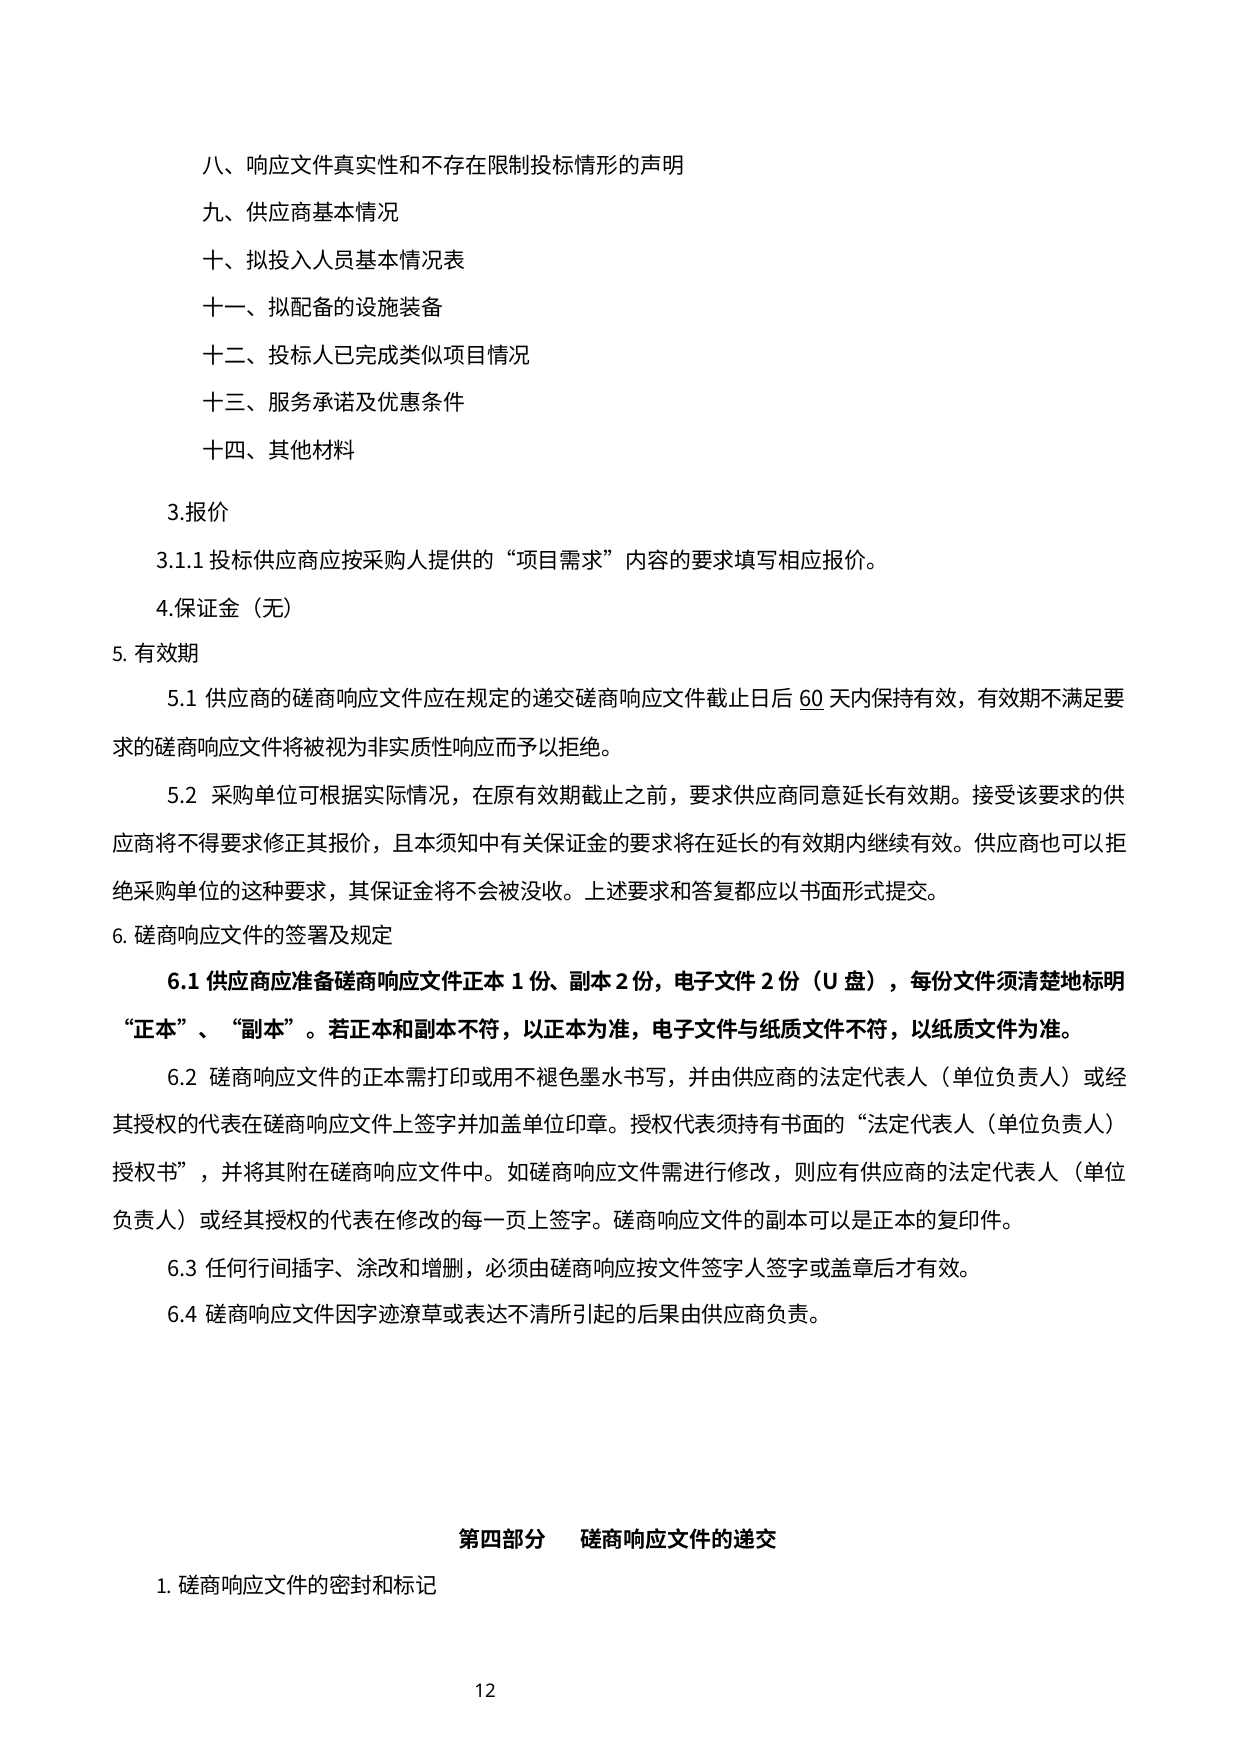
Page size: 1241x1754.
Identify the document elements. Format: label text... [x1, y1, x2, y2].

list 拟配备的设施装备 [202, 290, 1240, 322]
list 采购单位可根据实际情况，在原有效期截止之前，要求供应商同意延长有效期。接受该要求的供应商将不得要求修正其报价，且本须知中有关保证金的要求将在延长的有效期内继续有效。供应商也可以拒绝采购单位的这种要求，其保证金将不会被没收。上述要求和答复都应以书面形式提交。 [112, 778, 1127, 906]
text 3.1.1 投标供应商应按采购人提供的“项目需求”内容的要求填写相应报价。 [156, 543, 1127, 575]
list 供应商基本情况 [202, 195, 1240, 227]
list 磋商响应文件因字迹潦草或表达不清所引起的后果由供应商负责。 [167, 1297, 1127, 1329]
subtitle 第四部分 磋商响应文件的递交 [108, 1522, 1127, 1553]
list 磋商响应文件的正本需打印或用不褪色墨水书写，并由供应商的法定代表人（单位负责人）或经其授权的代表在磋商响应文件上签字并加盖单位印章。授权代表须持有书面的“法定代表人（单位负责人）授权书”，并将其附在磋商响应文件中。如磋商响应文件需进行修改，则应有供应商的法定代表人（单位负责人）或经其授权的代表在修改的每一页上签字。磋商响应文件的副本可以是正本的复印件。 [112, 1059, 1127, 1234]
list 响应文件真实性和不存在限制投标情形的声明 [202, 148, 1240, 179]
list 供应商的磋商响应文件应在规定的递交磋商响应文件截止日后 60 天内保持有效，有效期不满足要求的磋商响应文件将被视为非实质性响应而予以拒绝。 [112, 681, 1127, 761]
text 4.保证金（无） [156, 591, 1127, 623]
list 有效期 [112, 639, 1127, 667]
list 磋商响应文件的密封和标记 [156, 1568, 1127, 1600]
list 磋商响应文件的签署及规定 [112, 922, 1127, 949]
list 任何行间插字、涂改和增删，必须由磋商响应按文件签字人签字或盖章后才有效。 [167, 1251, 1127, 1283]
list 拟投入人员基本情况表 [202, 243, 1240, 274]
text 3.报价 [156, 495, 1127, 527]
list 服务承诺及优惠条件 [202, 385, 1240, 417]
list 其他材料 [202, 433, 1240, 464]
subtitle 供应商应准备磋商响应文件正本 1 份、副本 2份，电子文件 2 份（U 盘），每份文件须清楚地标明“正本”、“副本”。若正本和副本不符，以正本为准，电子文件与纸质文件不符，以纸质文件为准。 [112, 964, 1127, 1043]
list 投标人已完成类似项目情况 [202, 338, 1240, 369]
